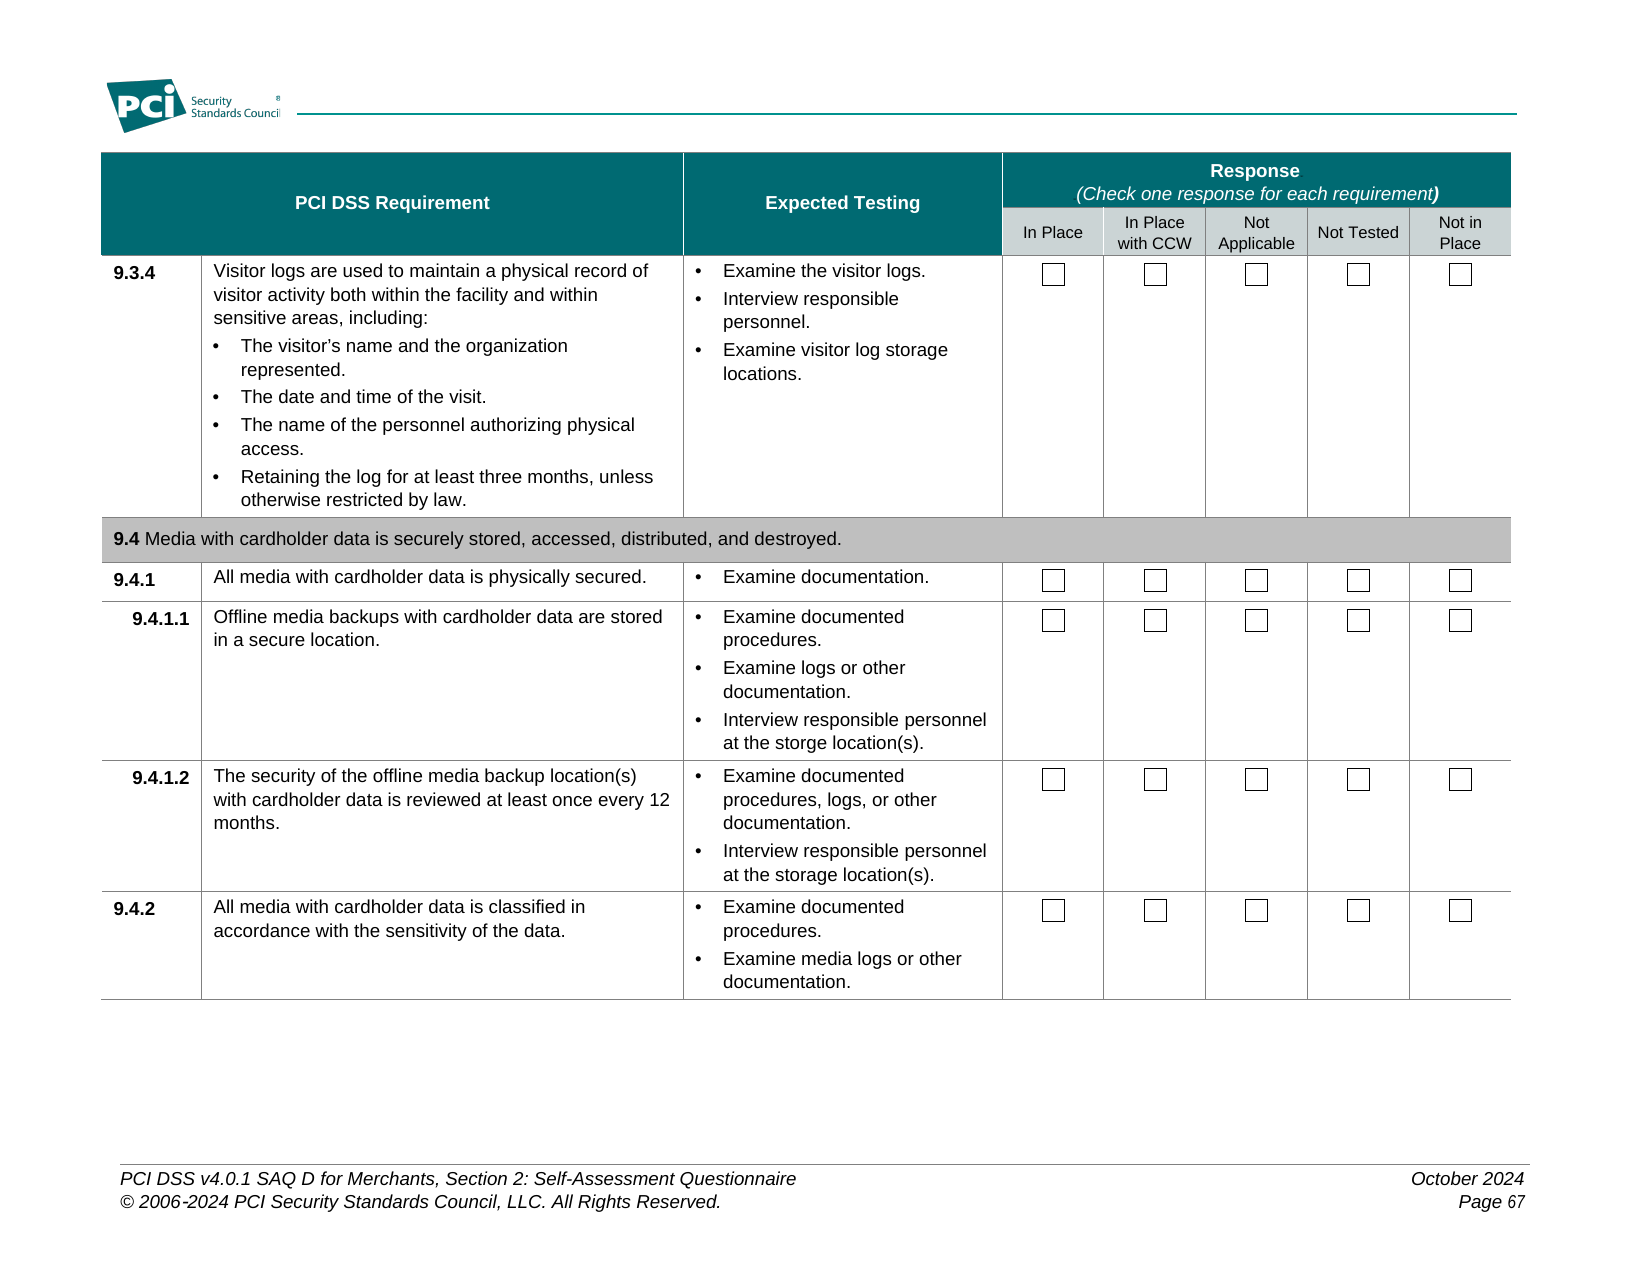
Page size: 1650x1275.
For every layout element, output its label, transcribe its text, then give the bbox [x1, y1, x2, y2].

table_cell [1104, 256, 1205, 517]
table_cell Examine the visitor logs. Interview responsible personnel. Examine visitor log storage locations. [684, 256, 1002, 517]
table_cell [1206, 892, 1307, 999]
table_cell All media with cardholder data is classified in accordance with the sensitivity of the data. [202, 892, 683, 999]
table_cell All media with cardholder data is physically secured. [202, 563, 683, 601]
table_cell [1003, 892, 1103, 999]
table_cell Offline media backups with cardholder data are stored in a secure location. [202, 602, 683, 760]
table_cell Examine documented procedures. Examine media logs or other documentation. [684, 892, 1002, 999]
table_cell [1308, 892, 1409, 999]
table_cell 9.4.2 [101, 891, 201, 999]
table_cell [1308, 761, 1409, 891]
table_cell [1206, 256, 1307, 517]
table_cell In Place with CCW [1104, 208, 1205, 255]
table_cell [1104, 761, 1205, 891]
table_cell 9.3.4 [101, 255, 201, 517]
table_cell [1003, 563, 1103, 601]
table_cell Examine documented procedures. Examine logs or other documentation. Interview responsible personnel at the storge location(s). [684, 602, 1002, 760]
table_cell [1003, 761, 1103, 891]
table_cell [1410, 256, 1511, 517]
table_cell [1410, 892, 1511, 999]
table_cell Examine documented procedures, logs, or other documentation. Interview responsible personnel at the storage location(s). [684, 761, 1002, 891]
table_cell [1410, 602, 1511, 760]
table_cell [1104, 563, 1205, 601]
table_header Expected Testing [684, 153, 1002, 255]
table_cell 9.4 Media with cardholder data is securely stored, accessed, distributed, and destroyed. [102, 518, 1511, 562]
table_cell [1308, 602, 1409, 760]
table_cell [1308, 563, 1409, 601]
table_cell [1206, 563, 1307, 601]
table_cell [1410, 761, 1511, 891]
table_cell [1003, 602, 1103, 760]
table_cell 9.4.1.2 [101, 760, 201, 891]
table_cell Not Applicable [1206, 208, 1307, 255]
table_cell [1206, 761, 1307, 891]
table_header Response18F 19F(Check one response for each requirement) [1003, 153, 1511, 207]
table_cell The security of the offline media backup location(s) with cardholder data is reviewed at least once every 12 months. [202, 761, 683, 891]
table_cell Not Tested [1308, 208, 1409, 255]
table_cell [1206, 602, 1307, 760]
table_header PCI DSS Requirement [101, 153, 683, 255]
table_cell [1410, 563, 1511, 601]
table_cell Examine documentation. [684, 563, 1002, 601]
table_cell [1308, 256, 1409, 517]
table_cell Not in Place [1410, 208, 1511, 255]
picture [106, 79, 281, 133]
table_cell In Place [1003, 208, 1103, 255]
table_cell Visitor logs are used to maintain a physical record of visitor activity both within the facility and within sensitive areas, including: The visitor’s name and the organization represented. The date and time of the visit. The name of the personnel authorizing physical access. Retaining the log for at least three months, unless otherwise restricted by law. [202, 256, 683, 517]
table_cell 9.4.1 [101, 563, 201, 601]
table_cell [1003, 256, 1103, 517]
table_cell [1104, 892, 1205, 999]
table_cell [1104, 602, 1205, 760]
table_cell 9.4.1.1 [101, 601, 201, 760]
